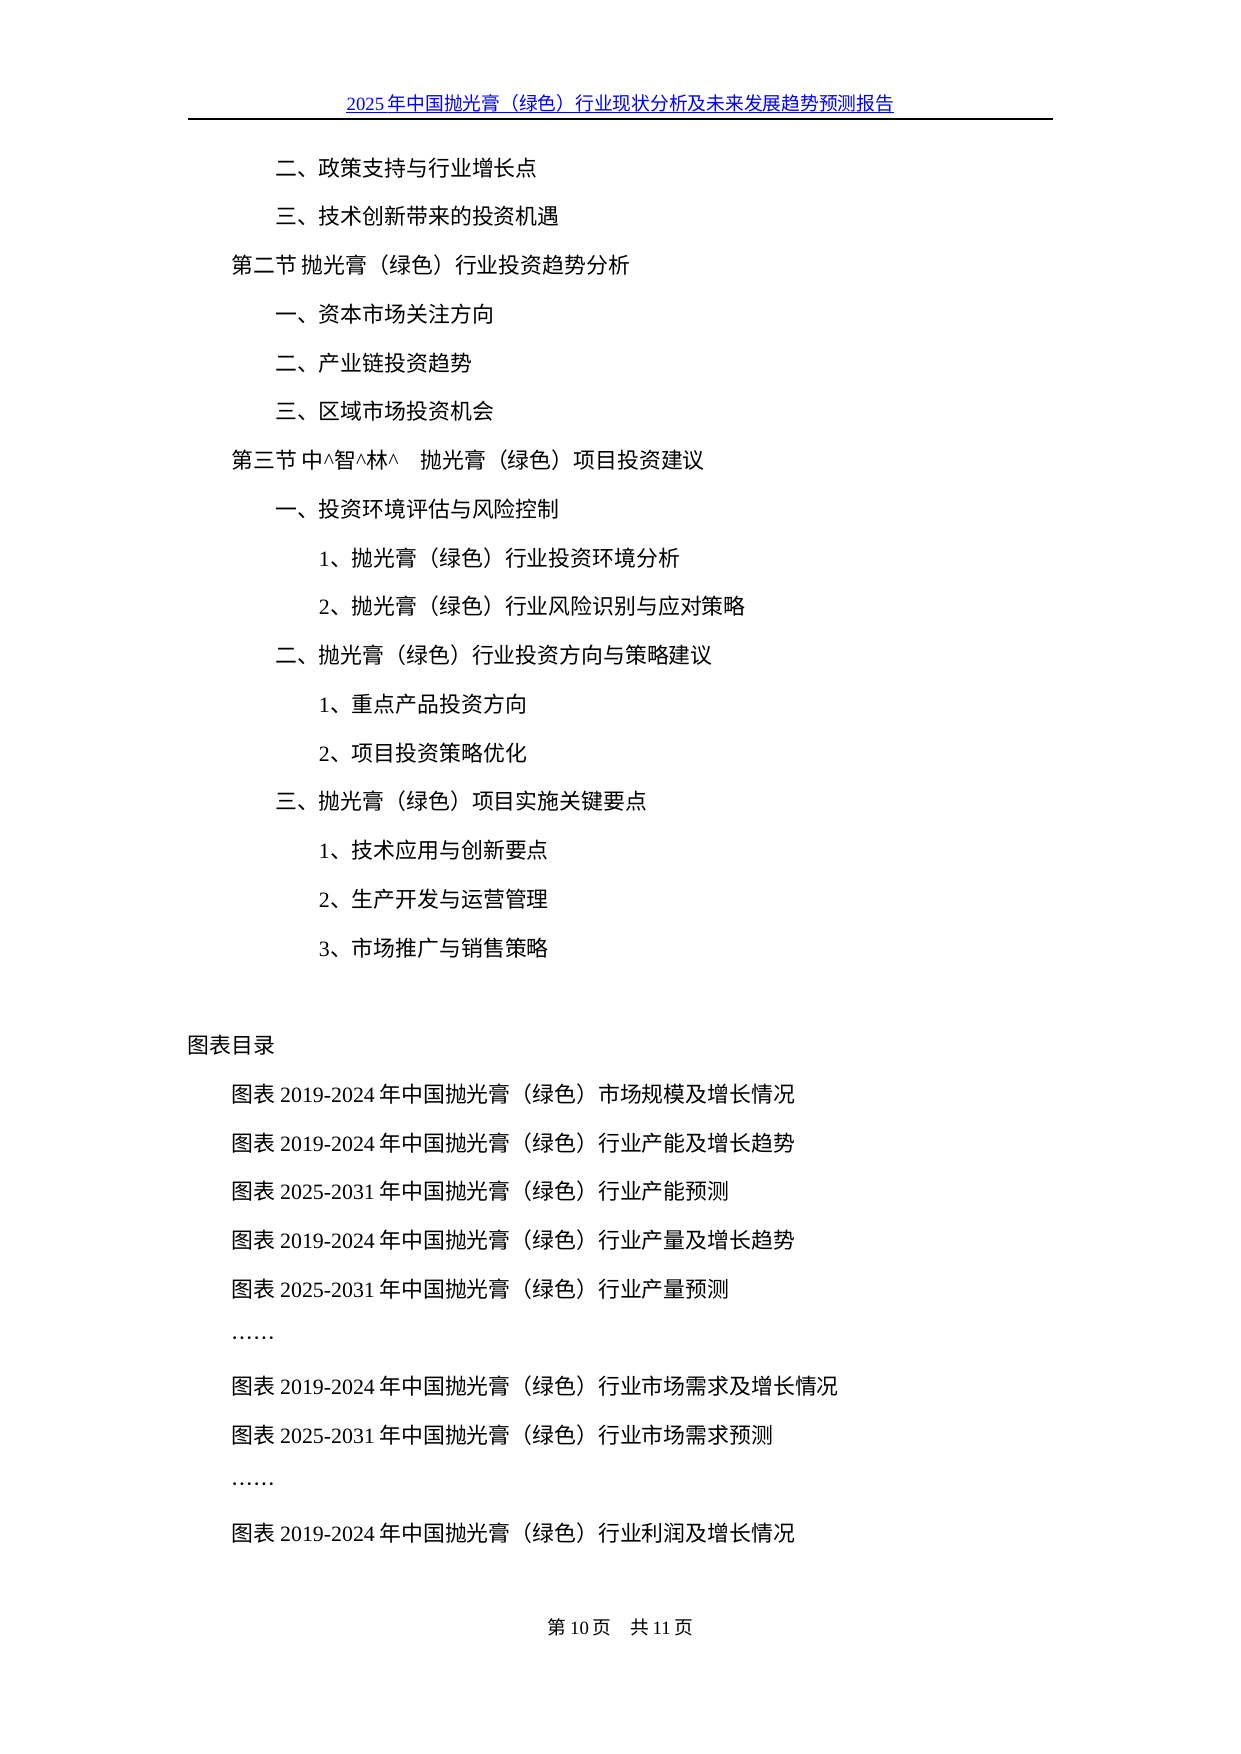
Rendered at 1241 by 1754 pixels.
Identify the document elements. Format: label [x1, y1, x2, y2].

text [187, 150, 1053, 1548]
